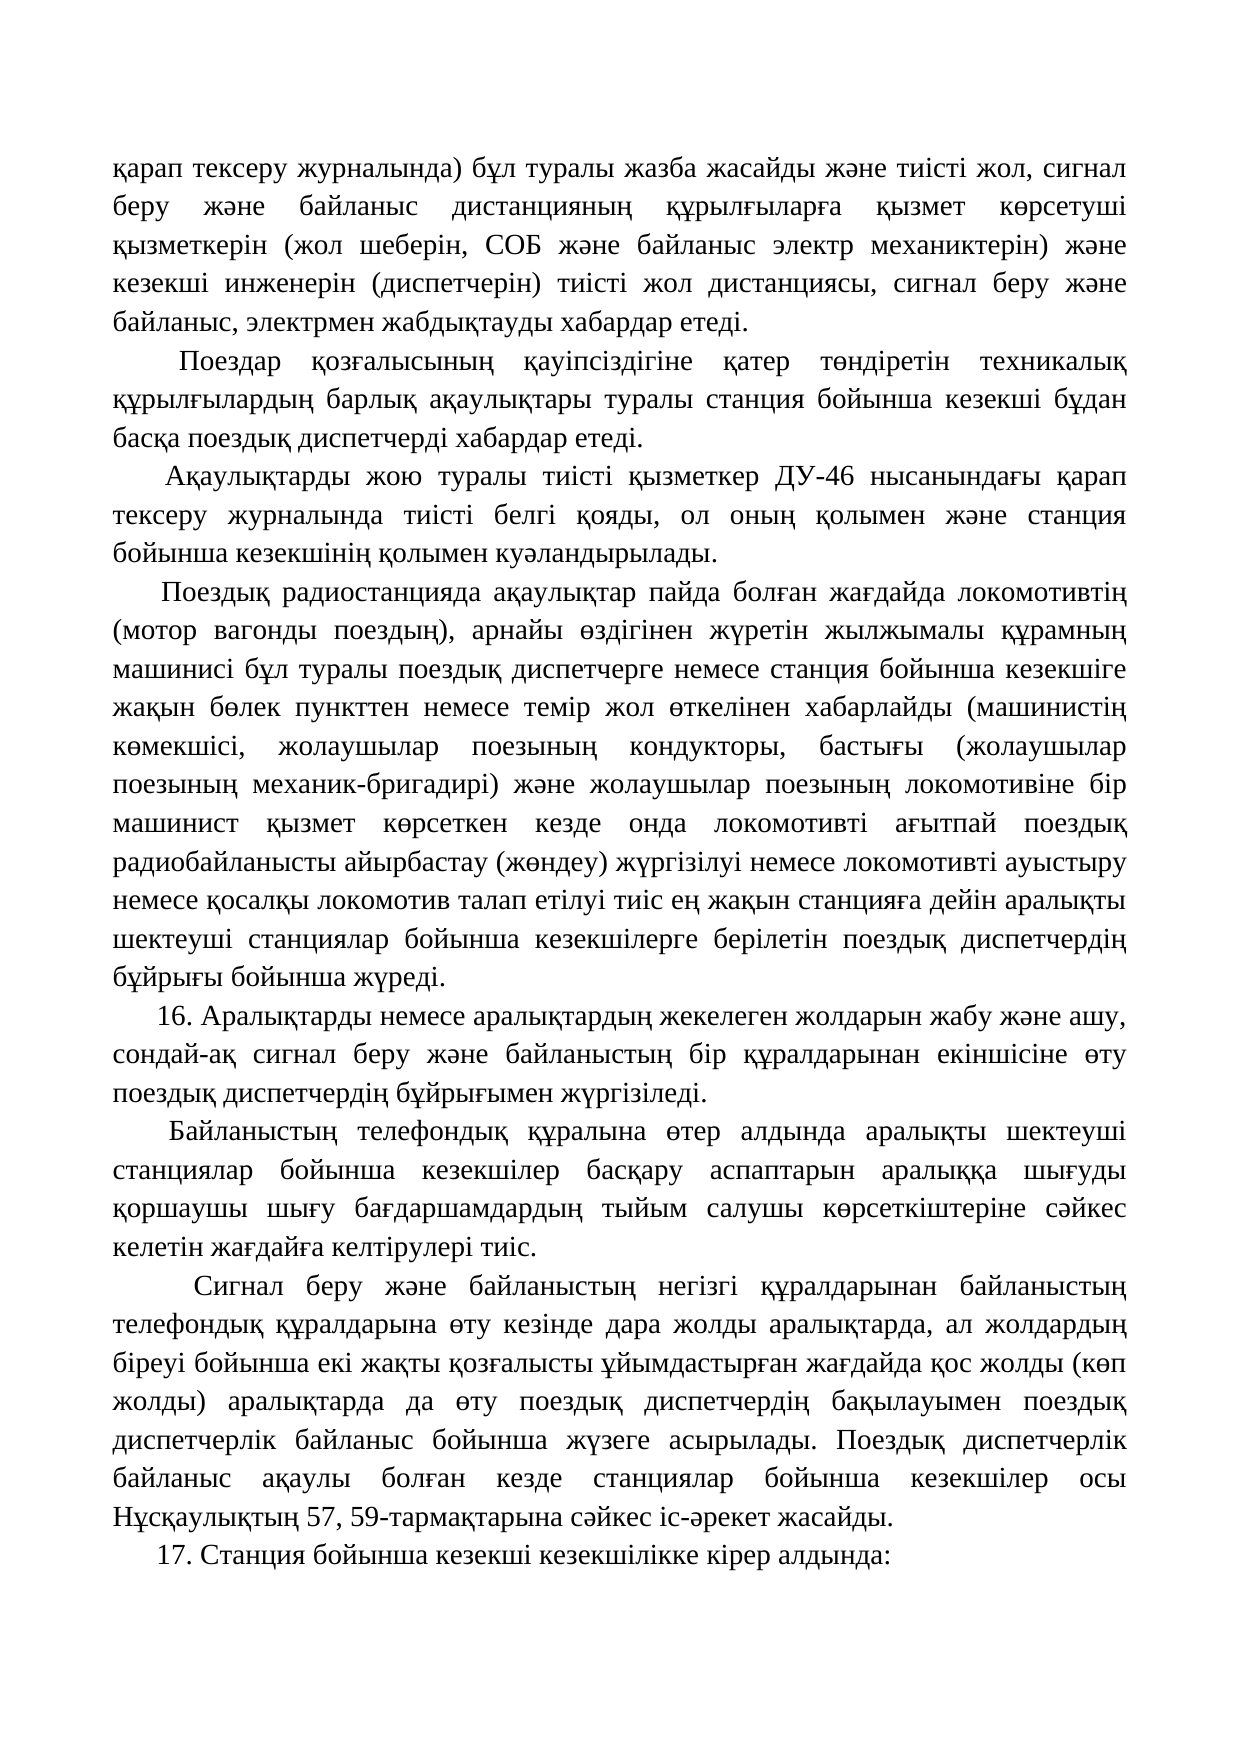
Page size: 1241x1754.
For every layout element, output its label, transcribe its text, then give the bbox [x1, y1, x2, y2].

text 16. Аралықтарды немесе аралықтардың жекелеген жолдарын жабу және ашу, сондай-ақ сигнал беру және байланыстың бір құралдарынан екіншісіне өту поездық диспетчердің бұйрығымен жүргізіледі. [112, 998, 1128, 1108]
text Ақаулықтарды жою туралы тиісті қызметкер ДУ-46 нысанындағы қарап тексеру журналында тиісті белгі қояды, ол оның қолымен және станция бойынша кезекшінің қолымен куәландырылады. [112, 458, 1128, 569]
text Поездық радиостанцияда ақаулықтар пайда болған жағдайда локомотивтің (мотор вагонды поездың), арнайы өздігінен жүретін жылжымалы құрамның машинисі бұл туралы поездық диспетчерге немесе станция бойынша кезекшіге жақын бөлек пункттен немесе темір жол өткелінен хабарлайды (машинистің көмекшісі, жолаушылар поезының кондукторы, бастығы (жолаушылар поезының механик-бригадирі) және жолаушылар поезының локомотивіне бір машинист қызмет көрсеткен кезде онда локомотивті ағытпай поездық радиобайланысты айырбастау (жөндеу) жүргізілуі немесе локомотивті ауыстыру немесе қосалқы локомотив талап етілуі тиіс ең жақын станцияға дейін аралықты шектеуші станциялар бойынша кезекшілерге берілетін поездық диспетчердің бұйрығы бойынша жүреді. [112, 574, 1128, 993]
text Сигнал беру және байланыстың негізгі құралдарынан байланыстың телефондық құралдарына өту кезінде дара жолды аралықтарда, ал жолдардың біреуі бойынша екі жақты қозғалысты ұйымдастырған жағдайда қос жолды (көп жолды) аралықтарда да өту поездық диспетчердің бақылауымен поездық диспетчерлік байланыс бойынша жүзеге асырылады. Поездық диспетчерлік байланыс ақаулы болған кезде станциялар бойынша кезекшілер осы Нұсқаулықтың 57, 59-тармақтарына сәйкес іс-әрекет жасайды. [112, 1268, 1128, 1532]
text Поездар қозғалысының қауіпсіздігіне қатер төндіретін техникалық құрылғылардың барлық ақаулықтары туралы станция бойынша кезекші бұдан басқа поездық диспетчерді хабардар етеді. [112, 343, 1128, 453]
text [112, 150, 1128, 338]
text Байланыстың телефондық құралына өтер алдында аралықты шектеуші станциялар бойынша кезекшілер басқару аспаптарын аралыққа шығуды қоршаушы шығу бағдаршамдардың тыйым салушы көрсеткіштеріне сәйкес келетін жағдайға келтірулері тиіс. [112, 1113, 1128, 1263]
text 17. Станция бойынша кезекші кезекшілікке кірер алдында: [112, 1537, 1128, 1571]
